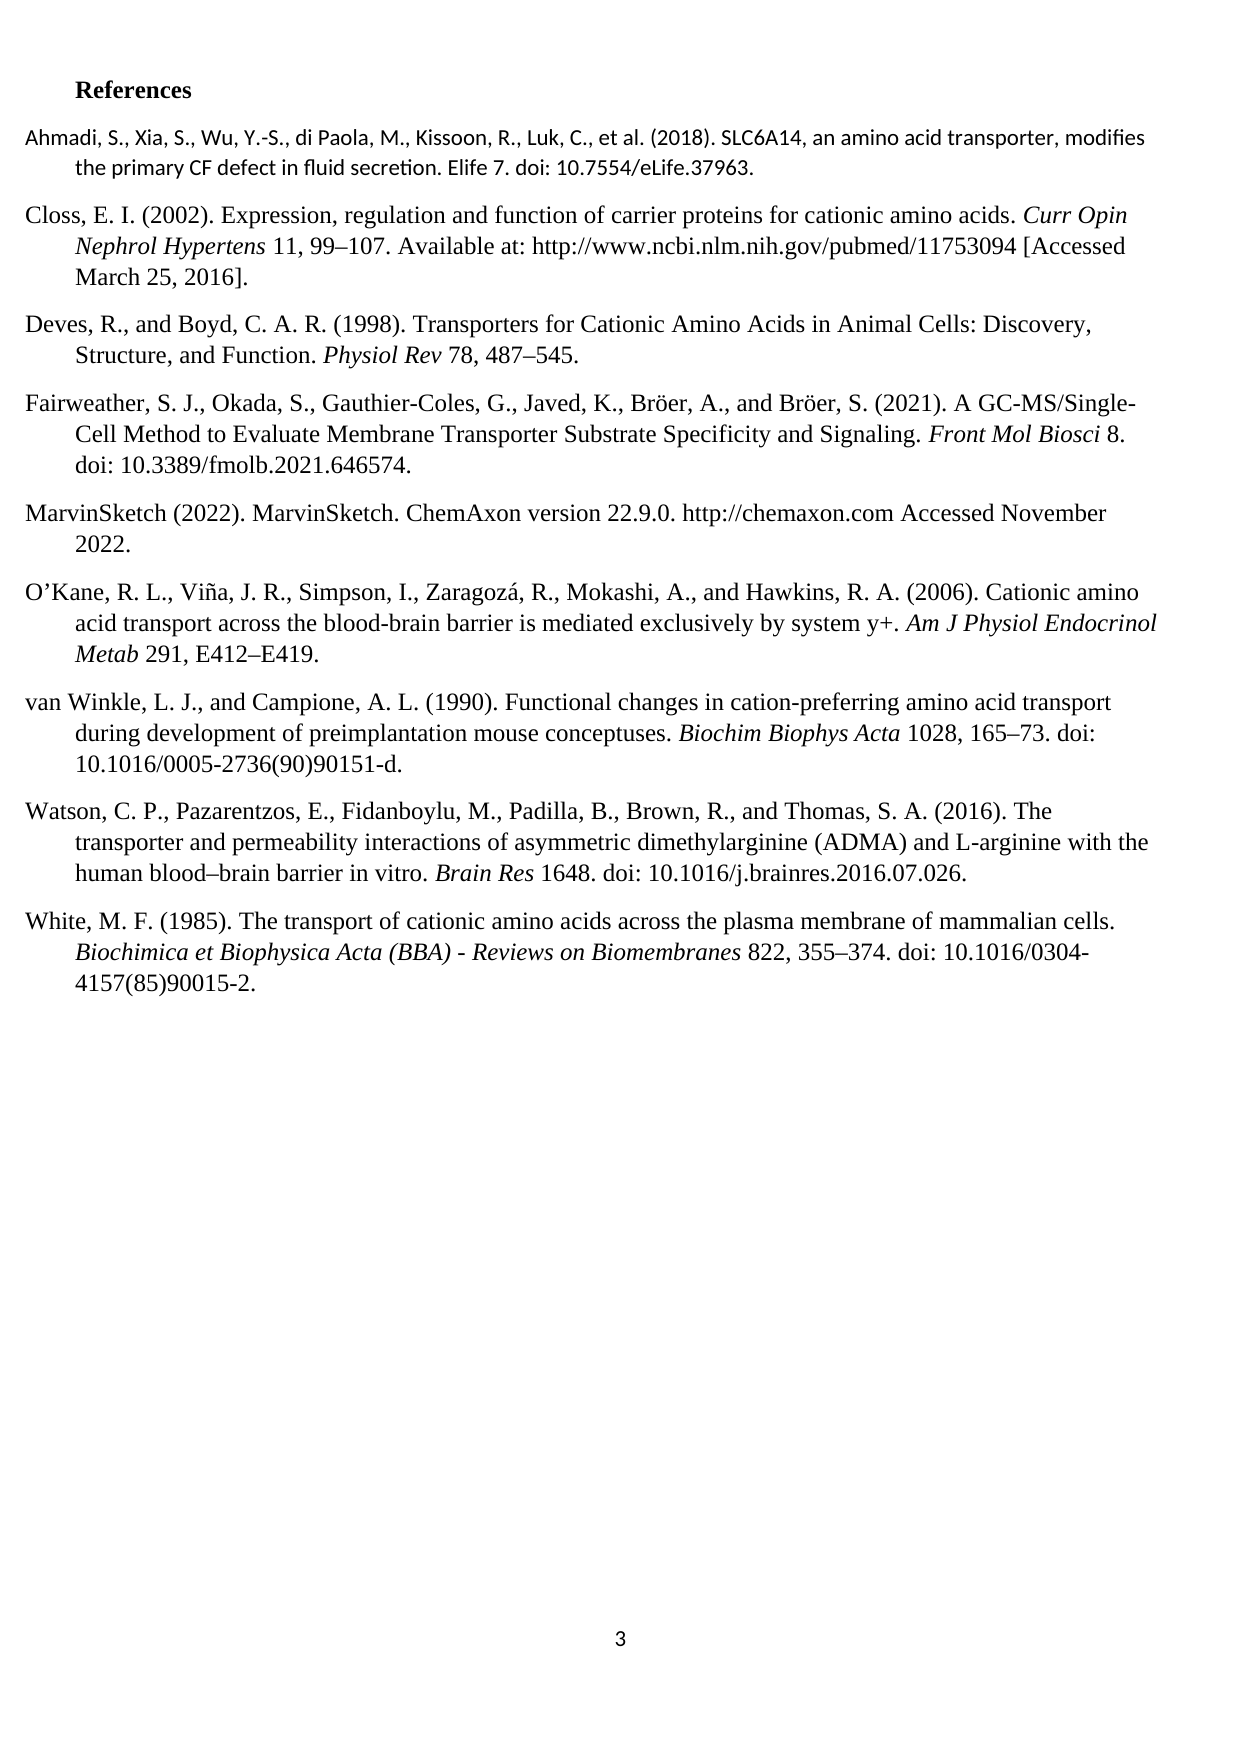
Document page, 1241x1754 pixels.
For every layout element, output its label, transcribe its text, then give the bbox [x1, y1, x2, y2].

text References [75, 75, 1165, 104]
